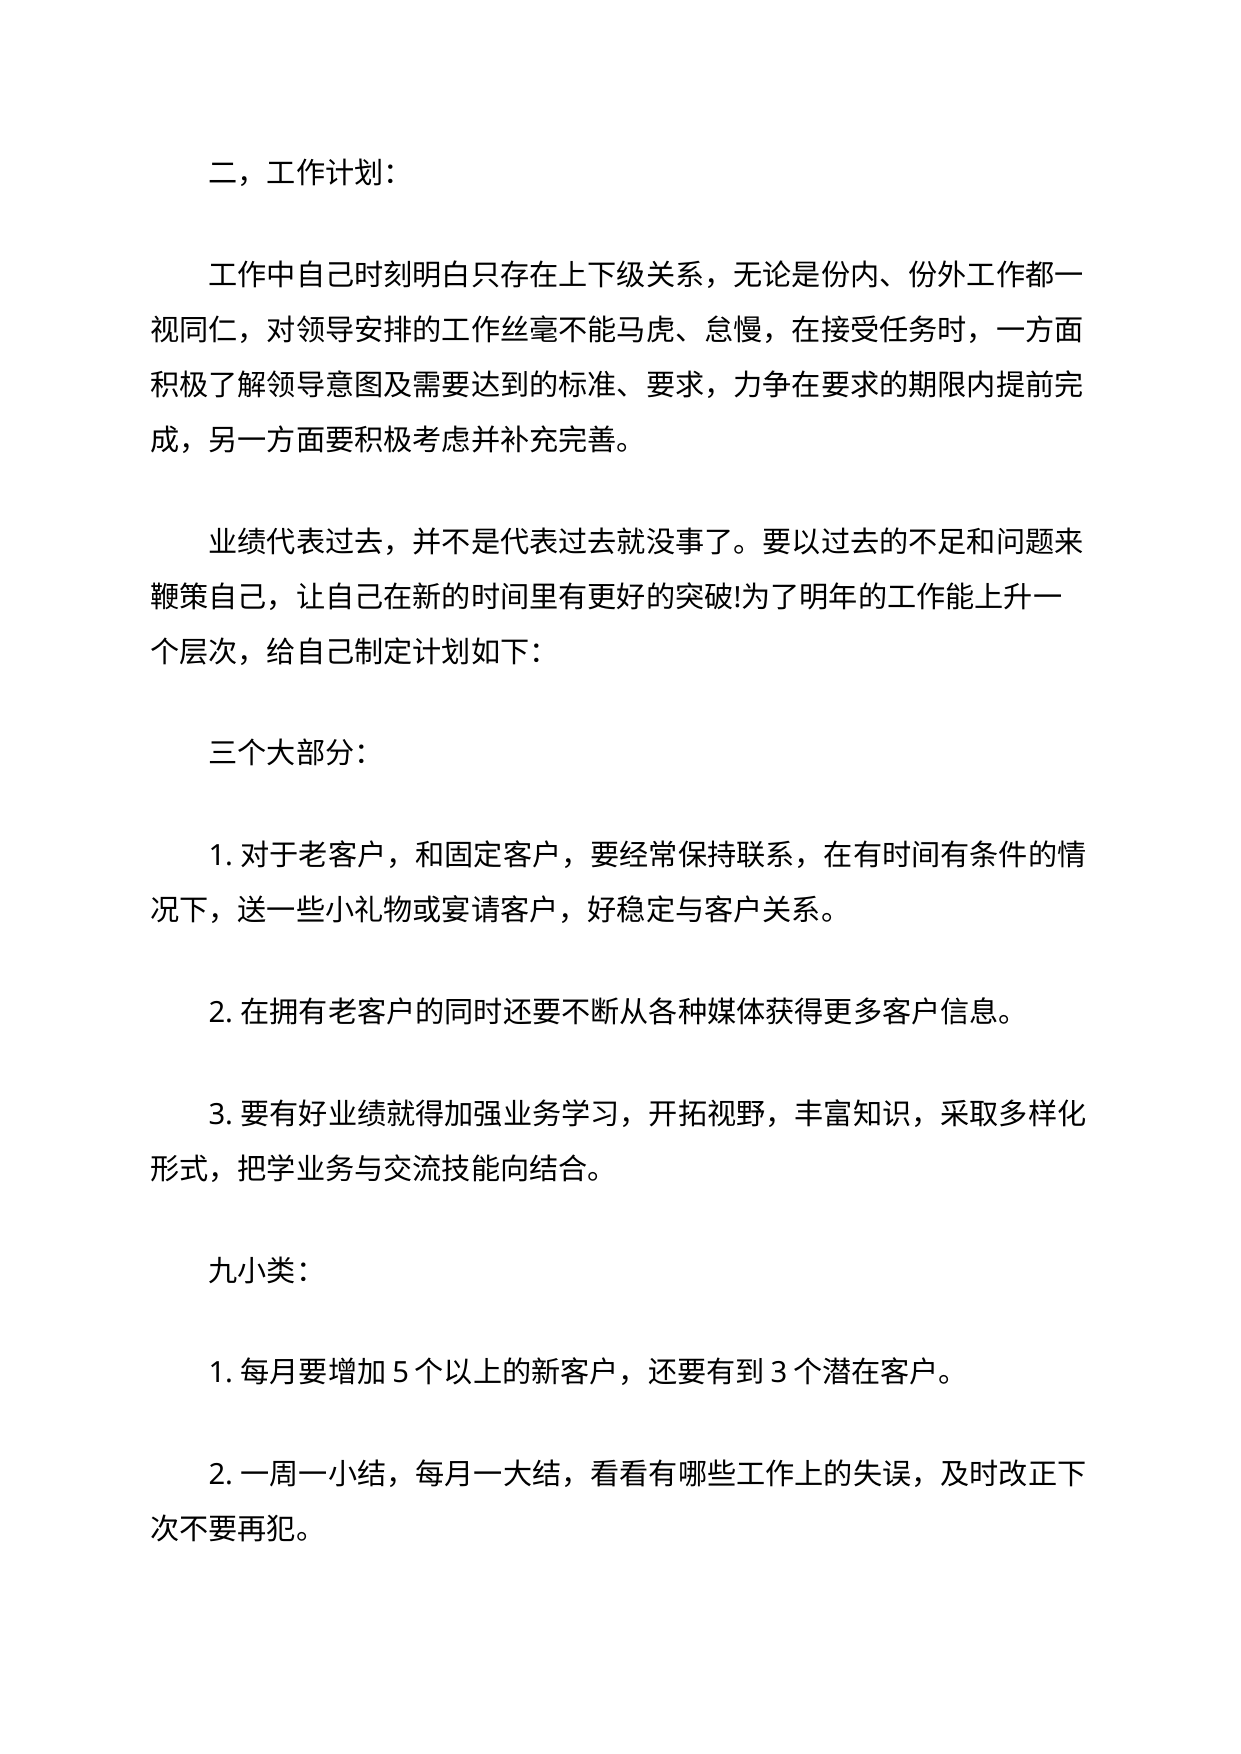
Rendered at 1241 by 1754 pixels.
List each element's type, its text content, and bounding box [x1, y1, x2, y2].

text 二，工作计划： [150, 150, 1090, 192]
text 1. 对于老客户，和固定客户，要经常保持联系，在有时间有条件的情况下，送一些小礼物或宴请客户，好稳定与客户关系。 [150, 832, 1090, 929]
text 工作中自己时刻明白只存在上下级关系，无论是份内、份外工作都一视同仁，对领导安排的工作丝毫不能马虎、怠慢，在接受任务时，一方面积极了解领导意图及需要达到的标准、要求，力争在要求的期限内提前完成，另一方面要积极考虑并补充完善。 [150, 252, 1090, 459]
text 2. 一周一小结，每月一大结，看看有哪些工作上的失误，及时改正下次不要再犯。 [150, 1451, 1090, 1548]
text 2. 在拥有老客户的同时还要不断从各种媒体获得更多客户信息。 [150, 988, 1090, 1031]
text 九小类： [150, 1247, 1090, 1289]
text 3. 要有好业绩就得加强业务学习，开拓视野，丰富知识，采取多样化形式，把学业务与交流技能向结合。 [150, 1090, 1090, 1188]
text 业绩代表过去，并不是代表过去就没事了。要以过去的不足和问题来鞭策自己，让自己在新的时间里有更好的突破!为了明年的工作能上升一个层次，给自己制定计划如下： [150, 518, 1090, 670]
text 1. 每月要增加5个以上的新客户，还要有到3个潜在客户。 [150, 1349, 1090, 1391]
text 三个大部分： [150, 730, 1090, 772]
